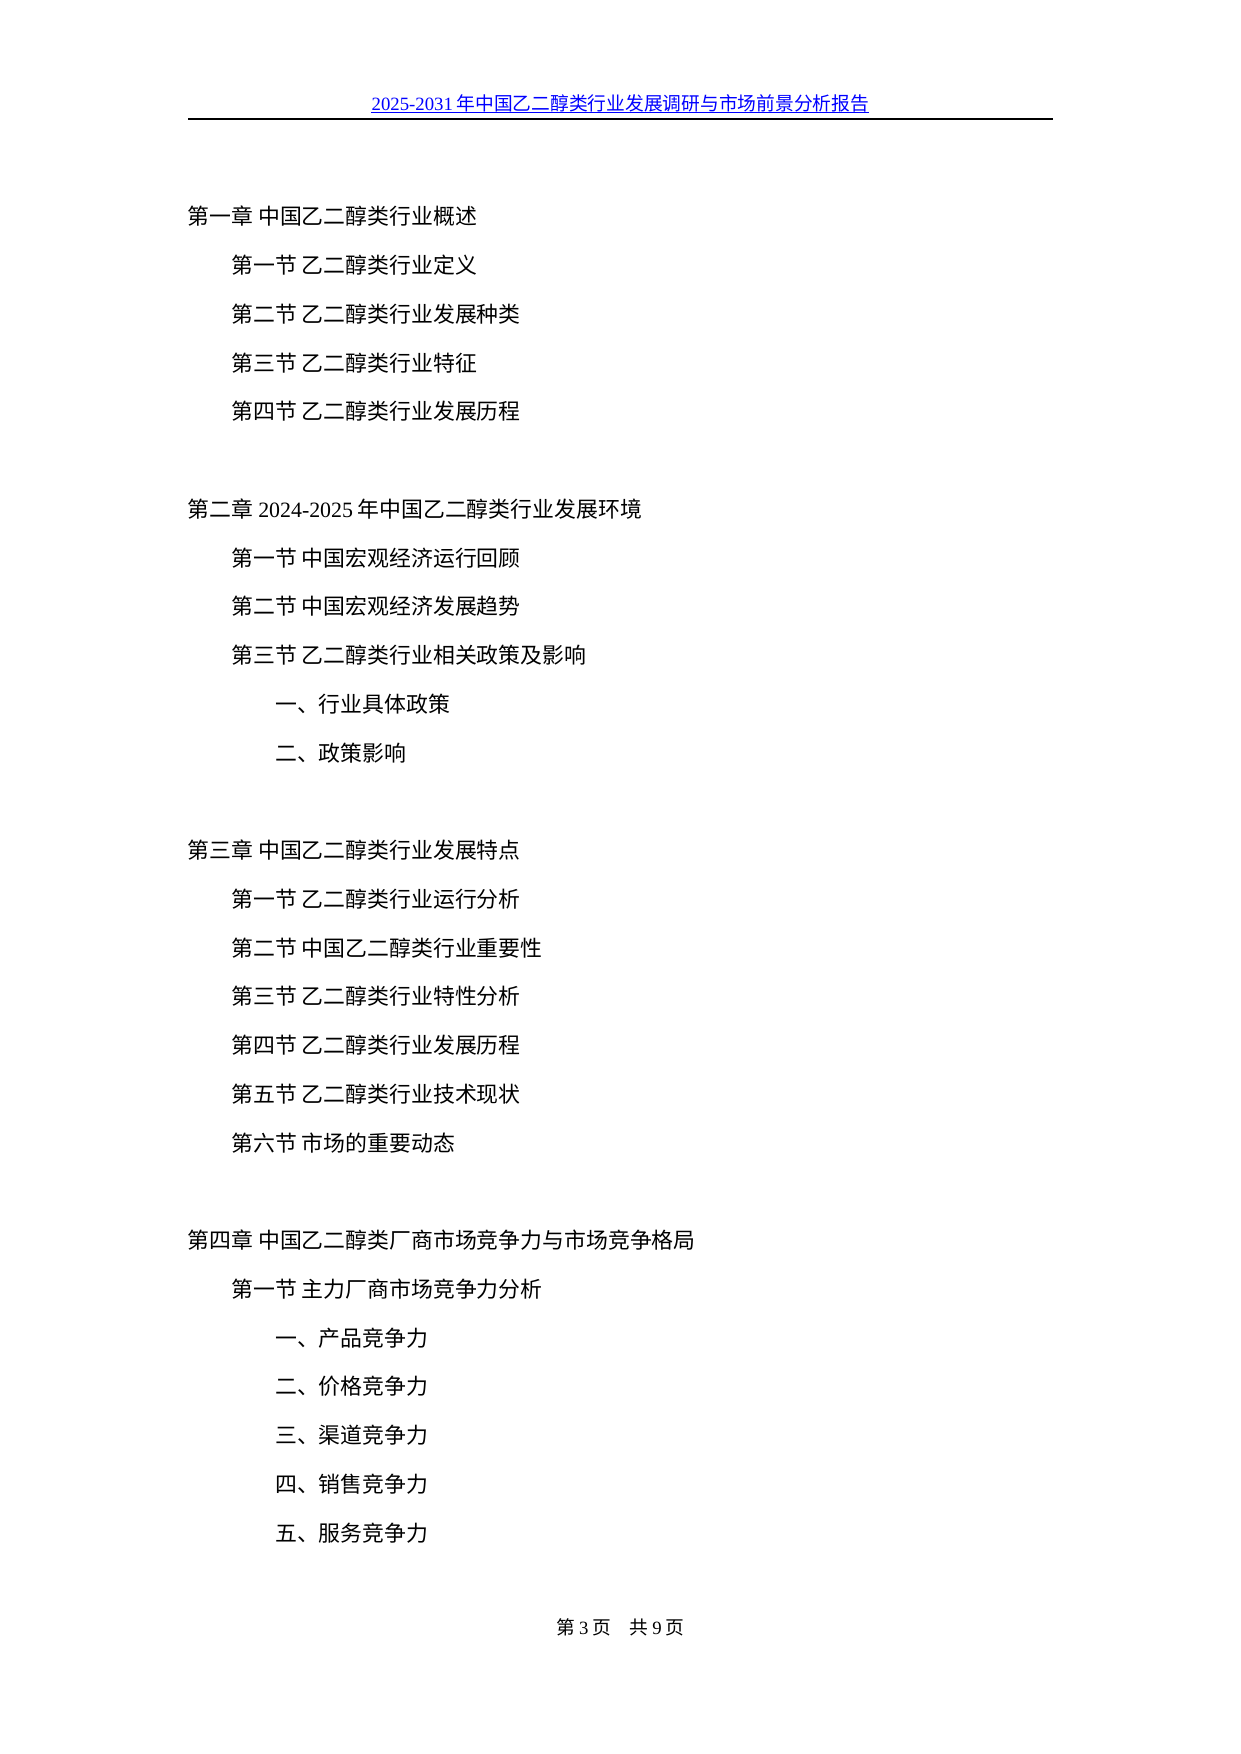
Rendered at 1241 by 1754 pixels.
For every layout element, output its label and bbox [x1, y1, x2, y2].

text [187, 150, 1053, 1548]
